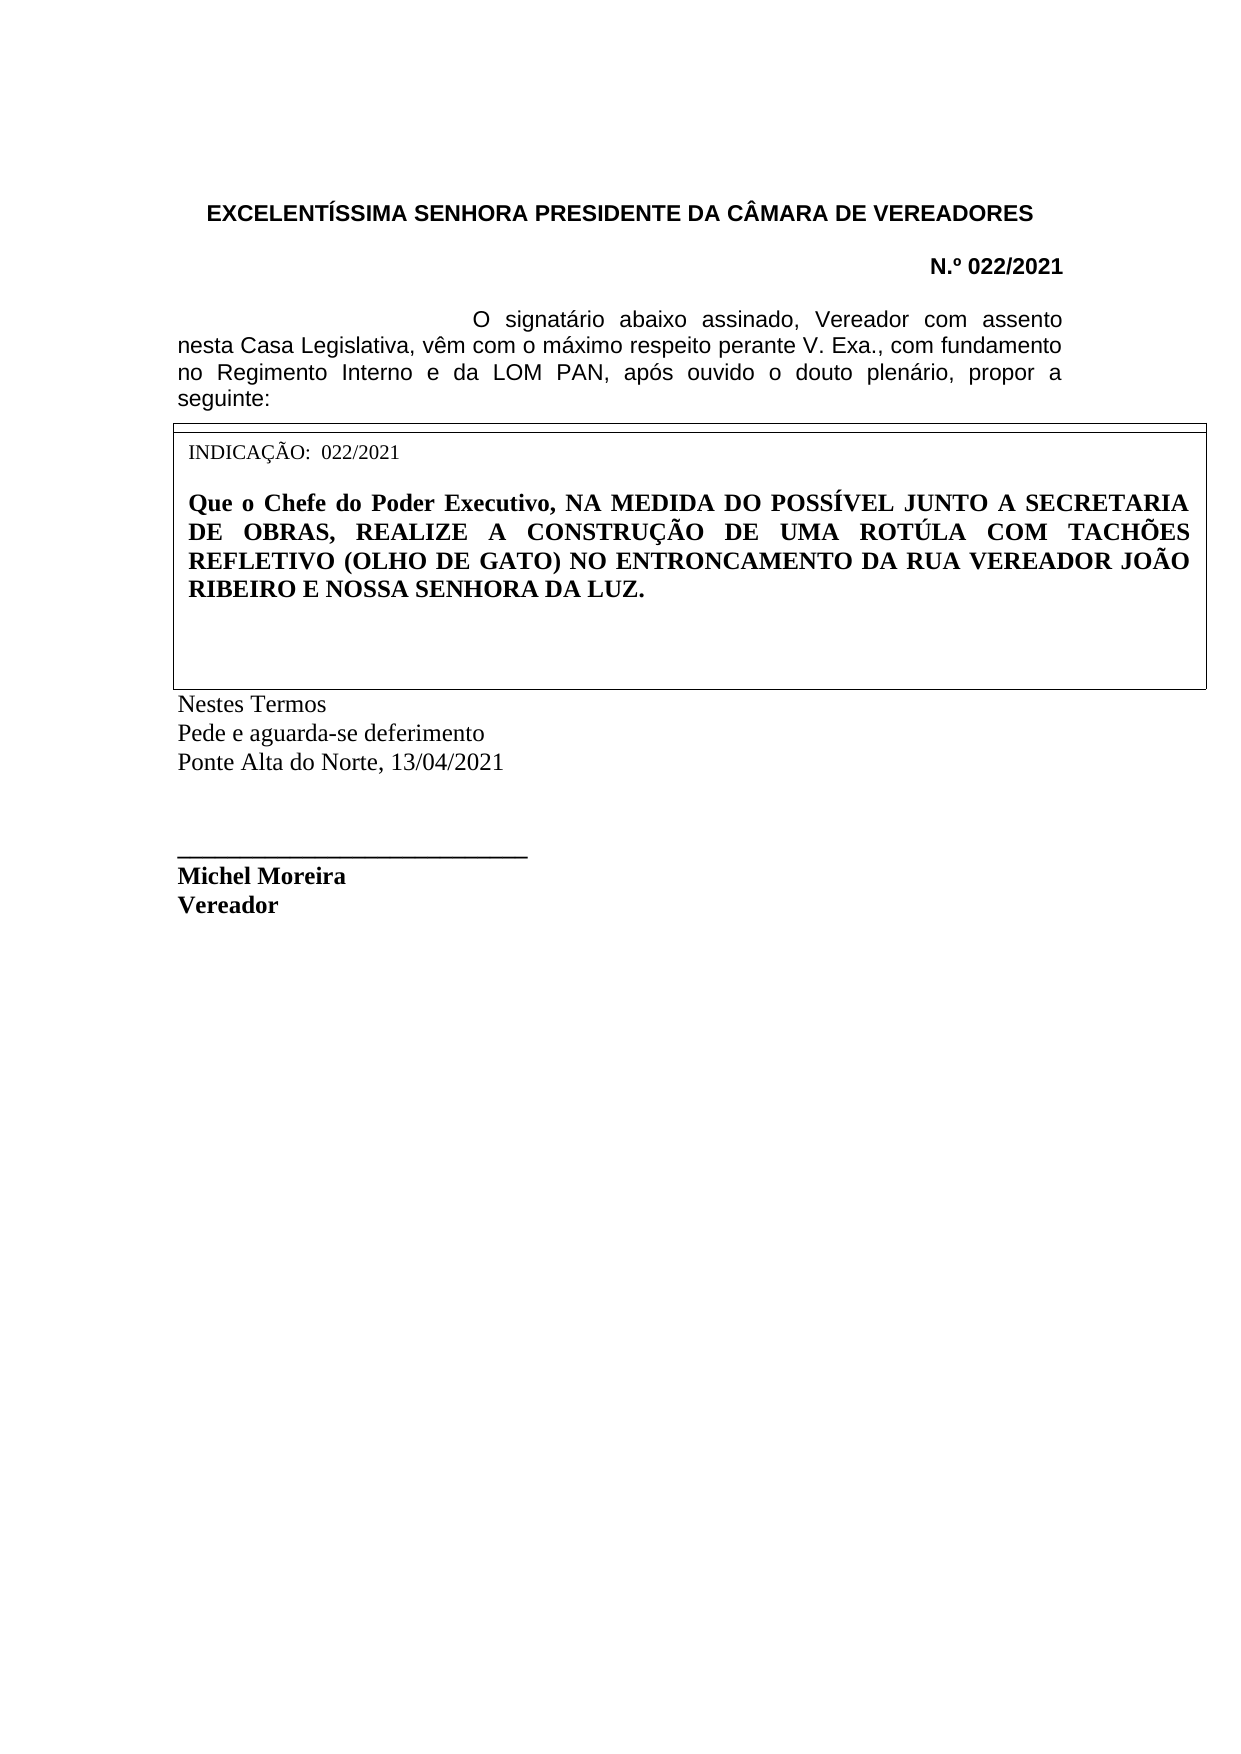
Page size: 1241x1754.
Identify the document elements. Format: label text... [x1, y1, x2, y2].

text O signatário abaixo assinado, Vereador com assento nesta Casa Legislativa, vêm com o máximo respeito perante V. Exa., com fundamento no Regimento Interno e da LOM PAN, após ouvido o douto plenário, propor a seguinte: [177, 306, 1063, 411]
text Nestes Termos [177, 411, 1063, 718]
text n.º 022/2021 [177, 253, 1063, 279]
text ____________________________ [177, 832, 1063, 861]
text Pede e aguarda-se deferimento [177, 718, 1063, 747]
text Ponte Alta do Norte, 13/04/2021 [177, 747, 1063, 775]
text Michel Moreira [177, 861, 1063, 890]
text EXCELENTÍSSIMa SENHORa PRESIDENTE DA CÂMARA DE VEREADORES [177, 200, 1063, 227]
text Vereador [177, 890, 1063, 918]
